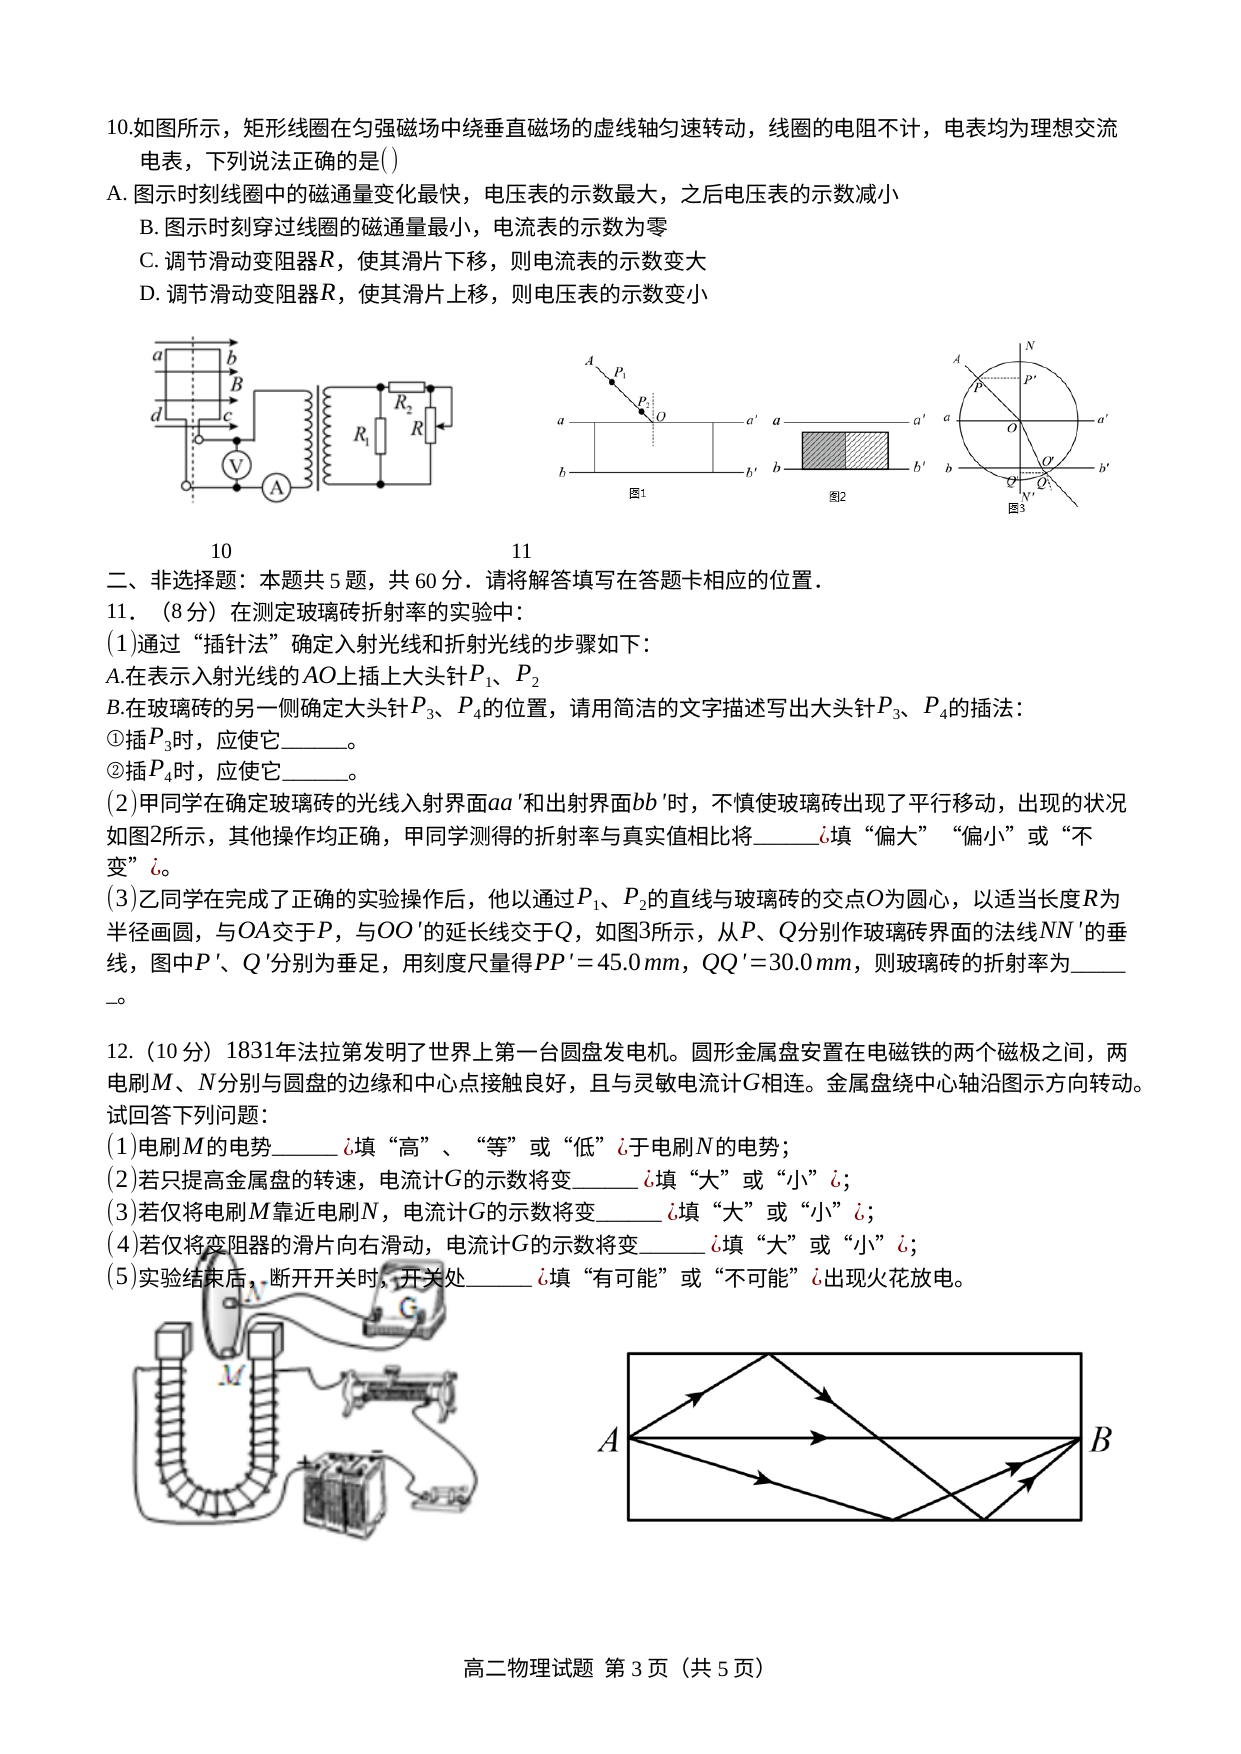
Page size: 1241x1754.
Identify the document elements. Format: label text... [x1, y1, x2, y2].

text 12.（10分）年法拉第发明了世界上第一台圆盘发电机。圆形金属盘安置在电磁铁的两个磁极之间，两电刷、分别与圆盘的边缘和中心点接触良好，且与灵敏电流计相连。金属盘绕中心轴沿图示方向转动。试回答下列问题： 电刷的电势______ 填“高”、“等”或“低”于电刷的电势； 若只提高金属盘的转速，电流计的示数将变______ 填“大”或“小”； 若仅将电刷靠近电刷，电流计的示数将变______ 填“大”或“小”； 若仅将变阻器的滑片向右滑动，电流计的示数将变______ 填“大”或“小”； 实验结束后，断开开关时，开关处______ 填“有可能”或“不可能”出现火花放电。 [106, 1035, 1134, 1293]
text A. 图示时刻线圈中的磁通量变化最快，电压表的示数最大，之后电压表的示数减小 B. 图示时刻穿过线圈的磁通量最小，电流表的示数为零 C. 调节滑动变阻器，使其滑片下移，则电流表的示数变大 D. 调节滑动变阻器，使其滑片上移，则电压表的示数变小 [106, 177, 1134, 308]
picture [126, 1293, 483, 1547]
picture [147, 336, 454, 505]
text 10 11 [150, 538, 1134, 563]
text 二、非选择题：本题共5题，共60分．请将解答填写在答题卡相应的位置． [106, 563, 1134, 595]
picture [597, 1347, 1114, 1528]
picture [555, 338, 1111, 516]
text 10.如图所示，矩形线圈在匀强磁场中绕垂直磁场的虚线轴匀速转动，线圈的电阻不计，电表均为理想交流电表，下列说法正确的是 [106, 111, 1134, 176]
text 11．（8分）在测定玻璃砖折射率的实验中： 通过“插针法”确定入射光线和折射光线的步骤如下： A.在表示入射光线的上插上大头针、 B.在玻璃砖的另一侧确定大头针、的位置，请用简洁的文字描述写出大头针、的插法： 插时，应使它______。 插时，应使它______。 甲同学在确定玻璃砖的光线入射界面和出射界面时，不慎使玻璃砖出现了平行移动，出现的状况如图所示，其他操作均正确，甲同学测得的折射率与真实值相比将______填“偏大”“偏小”或“不变”。 乙同学在完成了正确的实验操作后，他以通过、的直线与玻璃砖的交点为圆心，以适当长度为半径画圆，与交于，与的延长线交于，如图所示，从、分别作玻璃砖界面的法线的垂线，图中、分别为垂足，用刻度尺量得，，则玻璃砖的折射率为______。 [106, 595, 1134, 1009]
